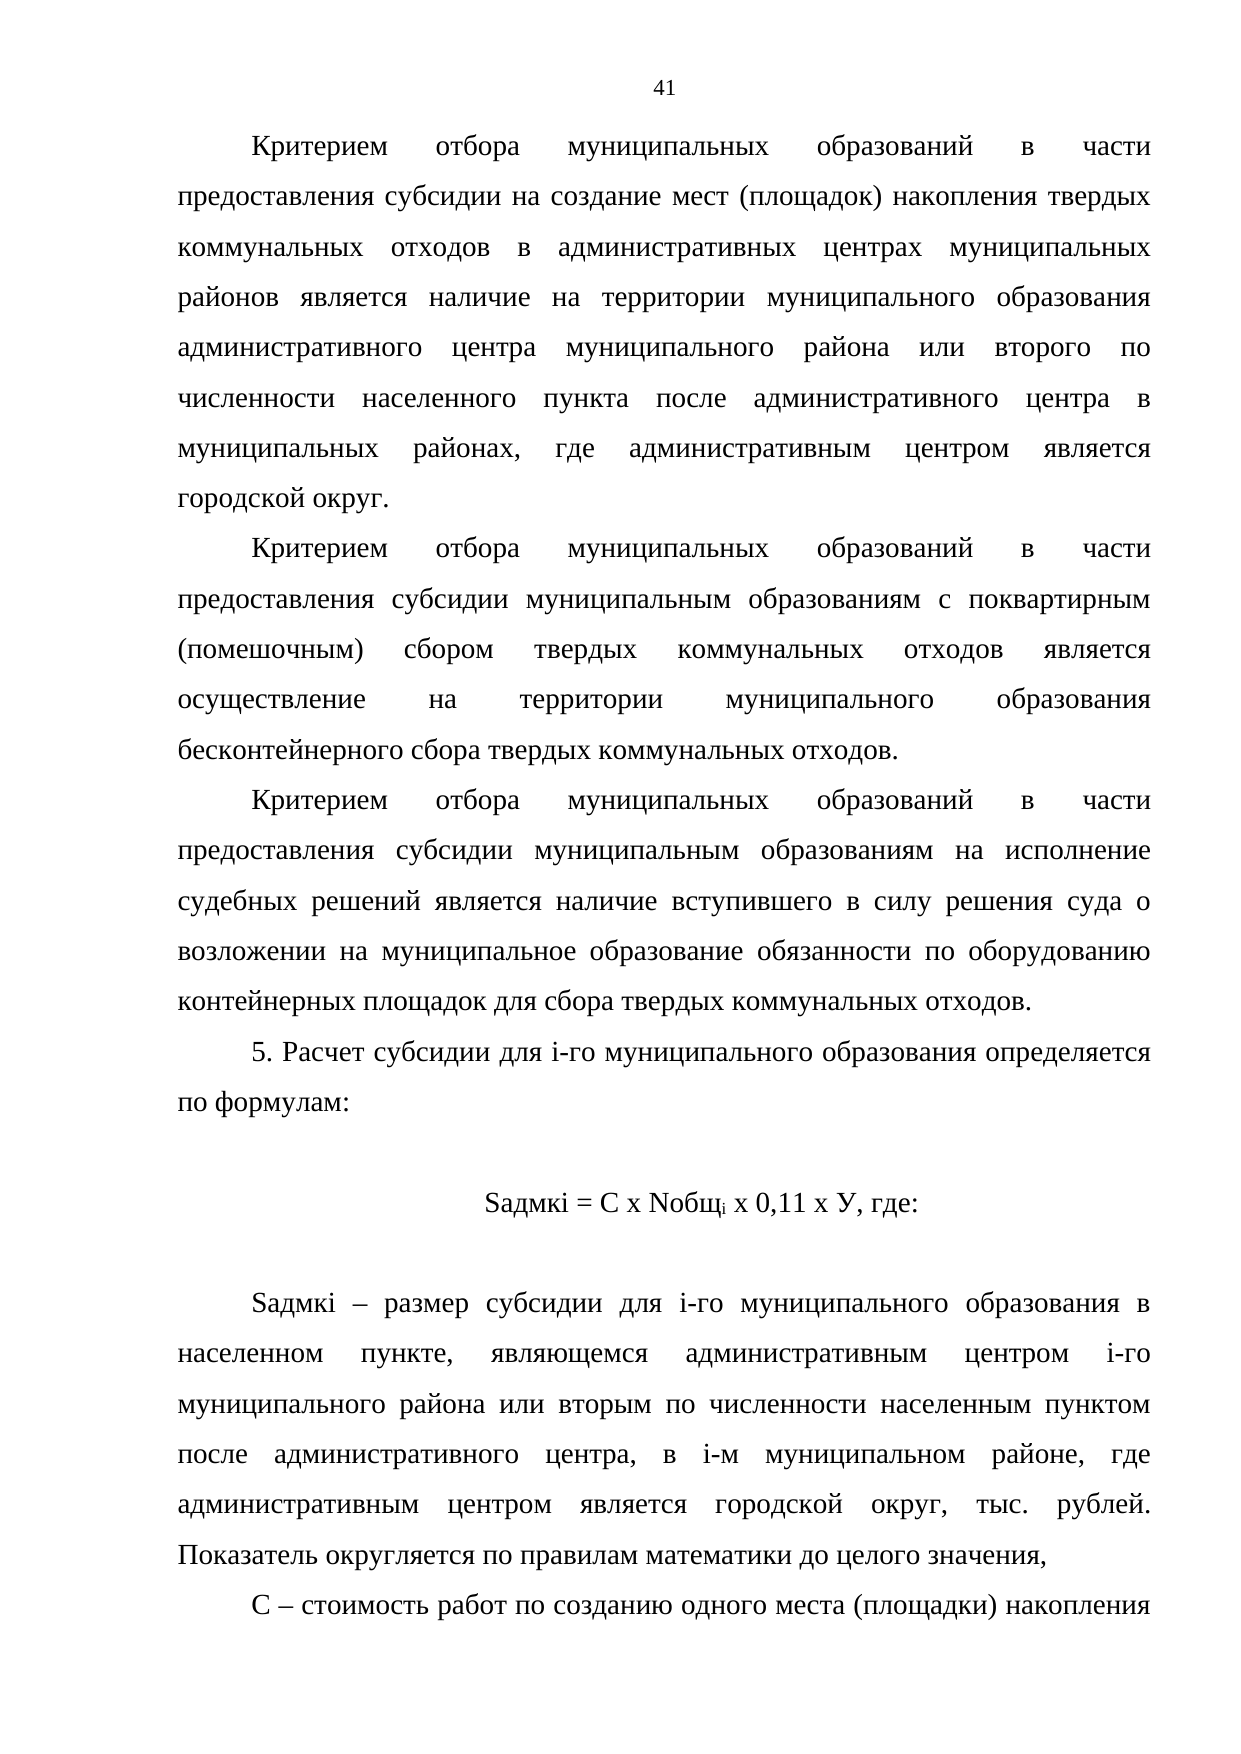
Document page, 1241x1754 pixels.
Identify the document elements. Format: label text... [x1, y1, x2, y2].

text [177, 1587, 1152, 1621]
text 5. Расчет субсидии для i-го муниципального образования определяется по формулам: [177, 1034, 1152, 1118]
text Sадмкi = С x Nобщi x 0,11 x У, где: [177, 1185, 1152, 1218]
text Sадмкi – размер субсидии для i-го муниципального образования в населенном пункте, являющемся административным центром i-го муниципального района или вторым по численности населенным пунктом после административного центра, в i-м муниципальном районе, где административным центром является городской округ, тыс. рублей. Показатель округляется по правилам математики до целого значения, [177, 1285, 1152, 1570]
text Критерием отбора муниципальных образований в части предоставления субсидии муниципальным образованиям на исполнение судебных решений является наличие вступившего в силу решения суда о возложении на муниципальное образование обязанности по оборудованию контейнерных площадок для сбора твердых коммунальных отходов. [177, 782, 1152, 1017]
text Критерием отбора муниципальных образований в части предоставления субсидии муниципальным образованиям с поквартирным (помешочным) сбором твердых коммунальных отходов является осуществление на территории муниципального образования бесконтейнерного сбора твердых коммунальных отходов. [177, 531, 1152, 765]
text Критерием отбора муниципальных образований в части предоставления субсидии на создание мест (площадок) накопления твердых коммунальных отходов в административных центрах муниципальных районов является наличие на территории муниципального образования административного центра муниципального района или второго по численности населенного пункта после административного центра в муниципальных районах, где административным центром является городской округ. [177, 128, 1152, 514]
